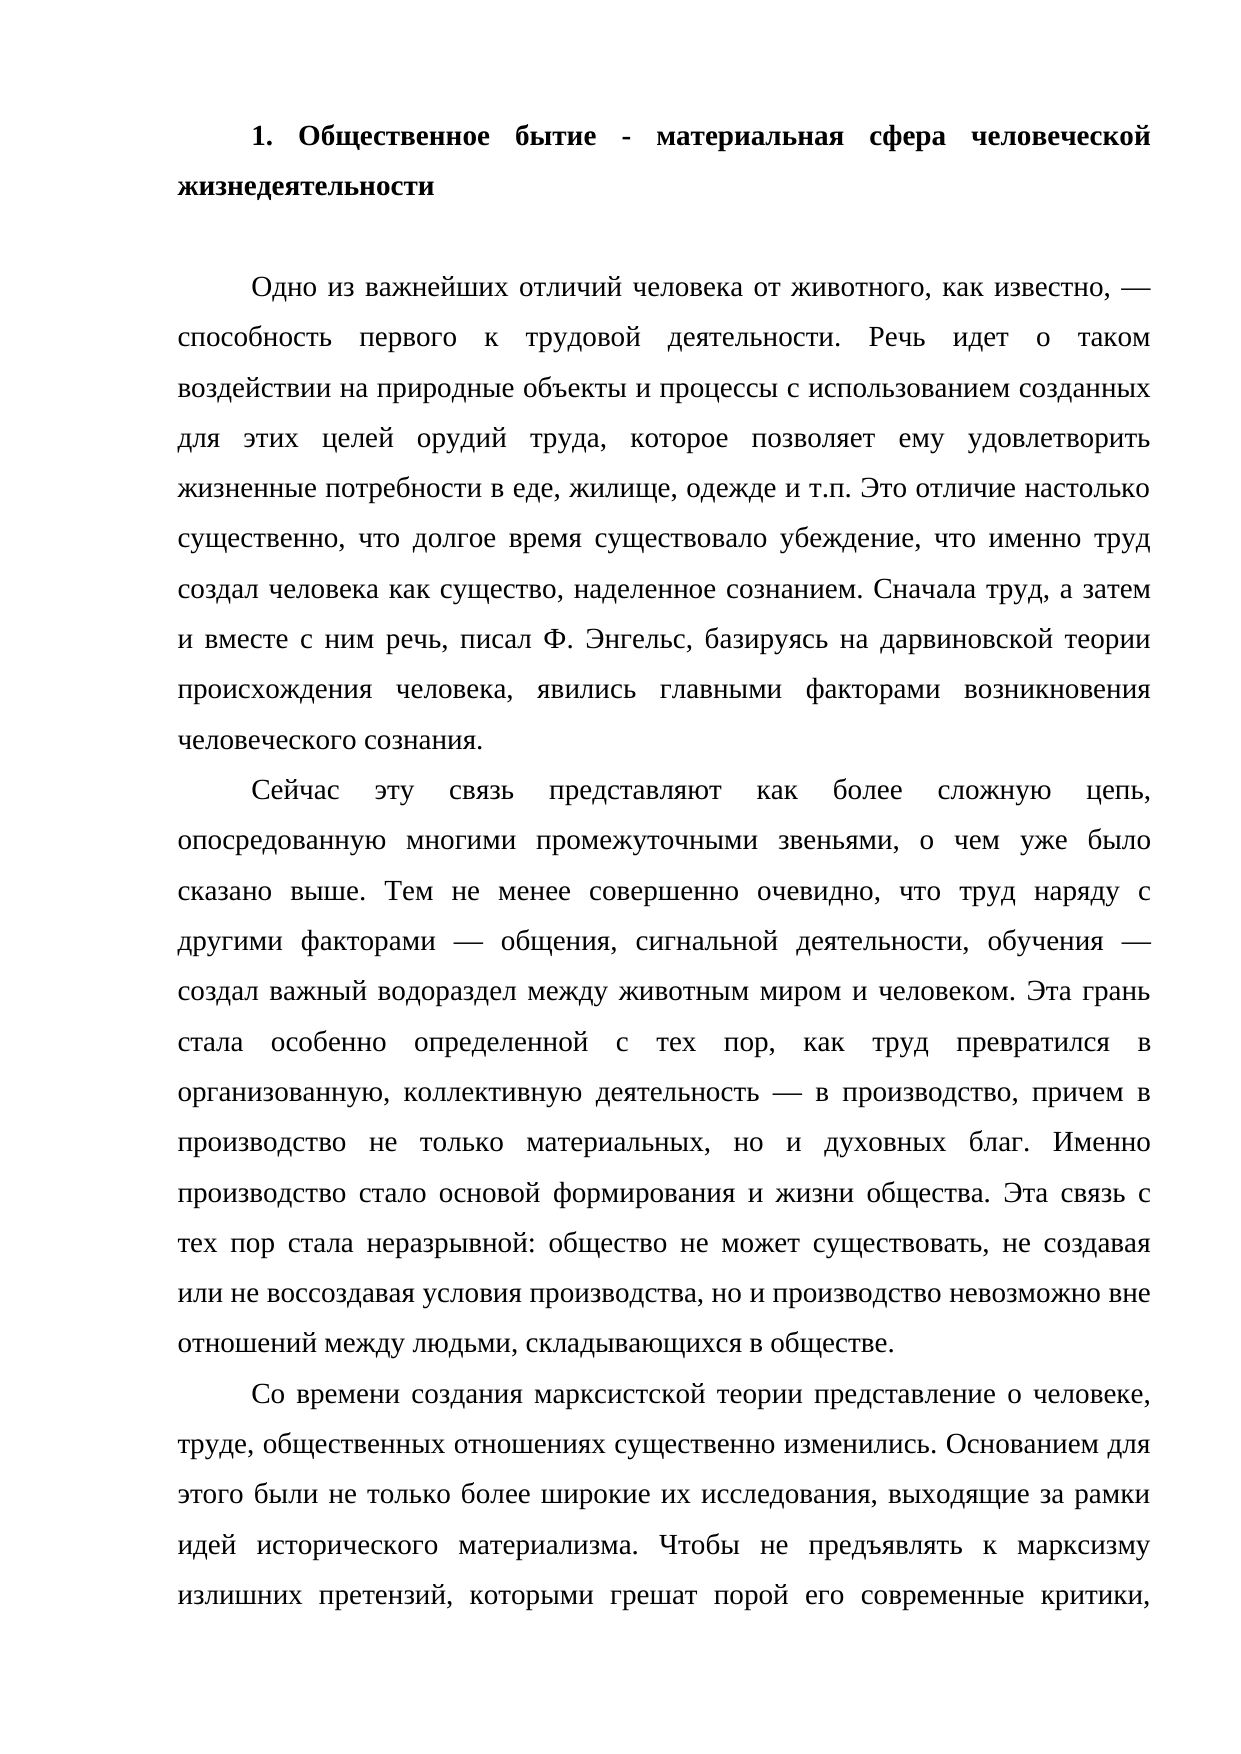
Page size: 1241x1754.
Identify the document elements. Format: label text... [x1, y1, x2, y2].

text 1. Общественное бытие - материальная сфера человеческой жизнедеятельности [177, 118, 1152, 202]
text Одно из важнейших отличий человека от животного, как известно, — способность первого к трудовой деятельности. Речь идет о таком воздействии на природные объекты и процессы с использованием созданных для этих целей орудий труда, которое позволяет ему удовлетворить жизненные потребности в еде, жилище, одежде и т.п. Это отличие настолько существенно, что долгое время существовало убеждение, что именно труд создал человека как существо, наделенное сознанием. Сначала труд, а затем и вместе с ним речь, писал Ф. Энгельс, базируясь на дарвиновской теории происхождения человека, явились главными факторами возникновения человеческого сознания. [177, 269, 1152, 755]
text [177, 1376, 1152, 1611]
text Сейчас эту связь представляют как более сложную цепь, опосредованную многими промежуточными звеньями, о чем уже было сказано выше. Тем не менее совершенно очевидно, что труд наряду с другими факторами — общения, сигнальной деятельности, обучения — создал важный водораздел между животным миром и человеком. Эта грань стала особенно определенной с тех пор, как труд превратился в организованную, коллективную деятельность — в производство, причем в производство не только материальных, но и духовных благ. Именно производство стало основой формирования и жизни общества. Эта связь с тех пор стала неразрывной: общество не может существовать, не создавая или не воссоздавая условия производства, но и производство невозможно вне отношений между людьми, складывающихся в обществе. [177, 772, 1152, 1359]
